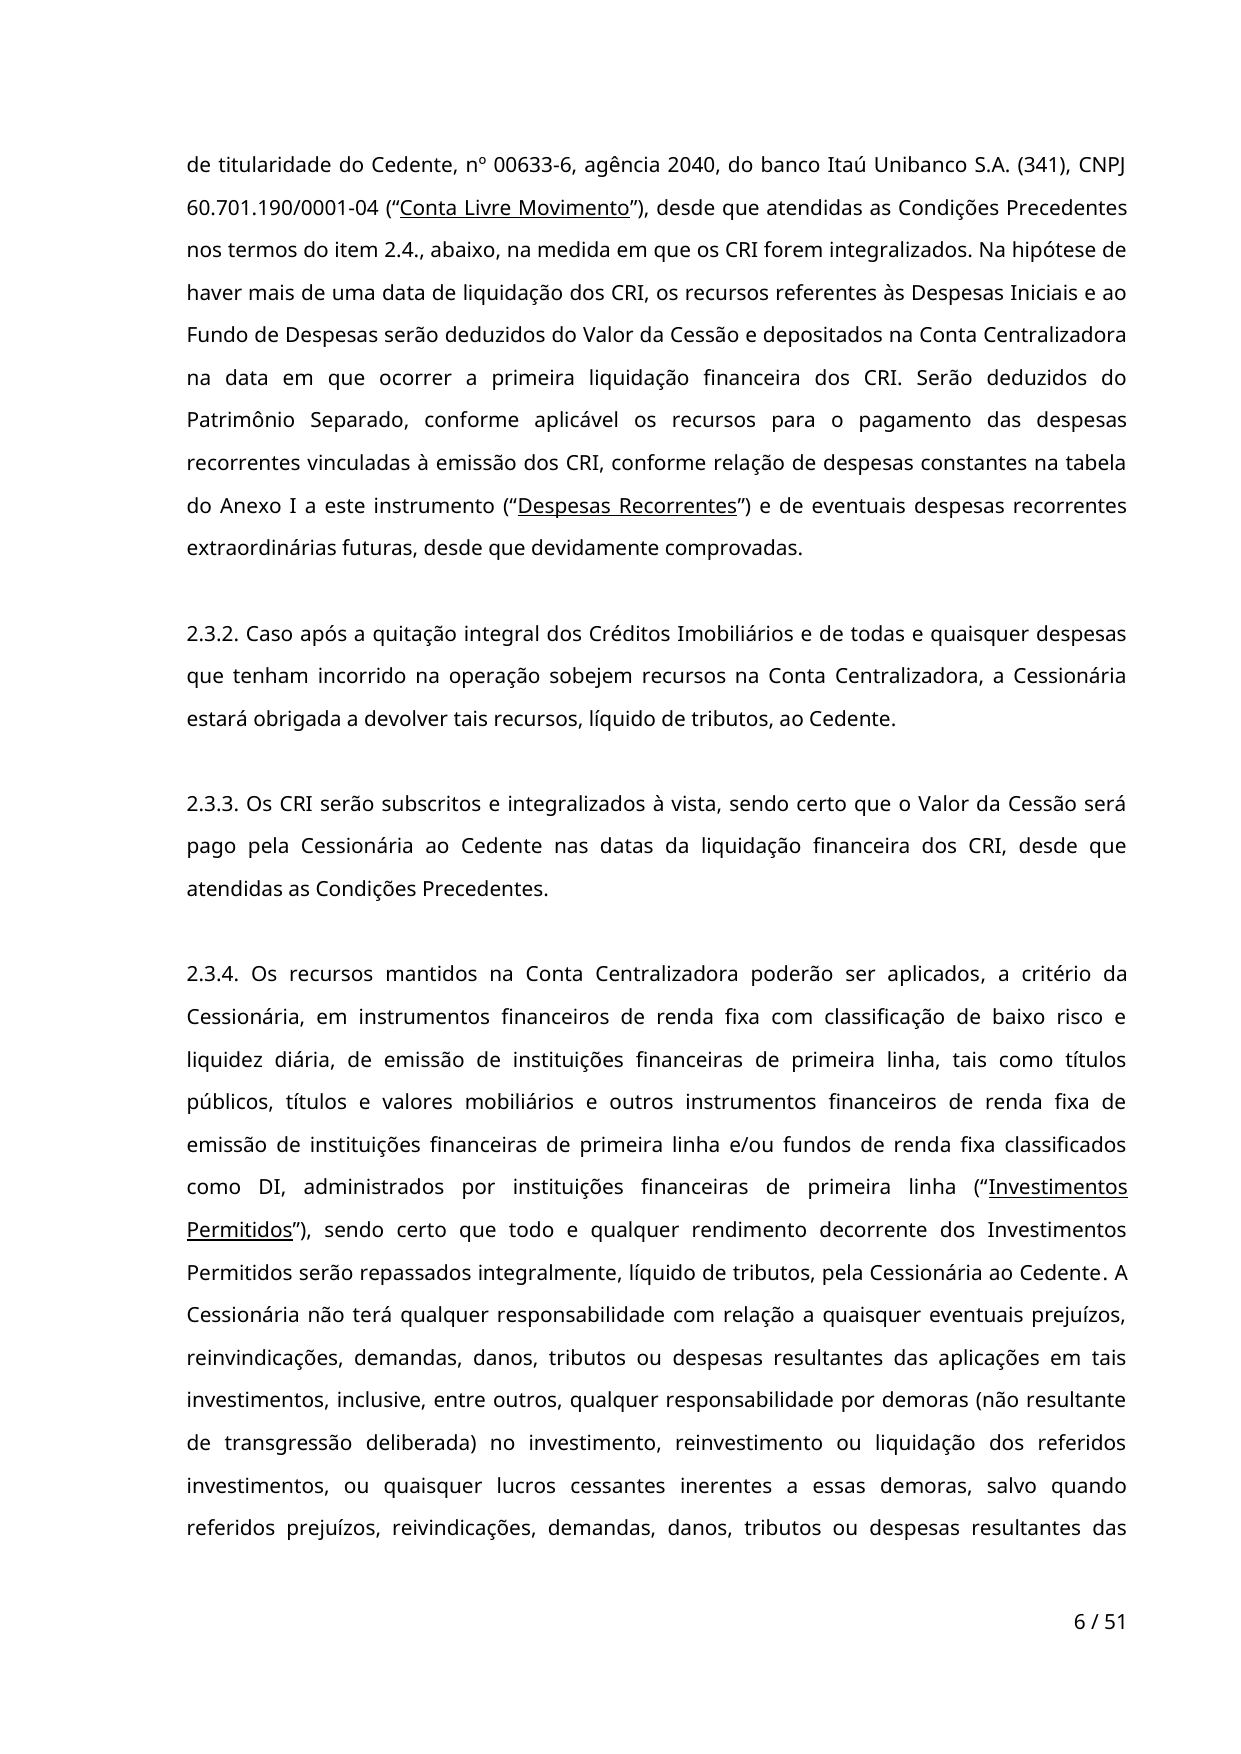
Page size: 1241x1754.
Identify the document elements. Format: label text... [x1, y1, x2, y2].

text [186, 150, 1128, 562]
text 2.3.2. Caso após a quitação integral dos Créditos Imobiliários e de todas e quaisquer despesas que tenham incorrido na operação sobejem recursos na Conta Centralizadora, a Cessionária estará obrigada a devolver tais recursos, líquido de tributos, ao Cedente. [186, 619, 1128, 732]
text 2.3.3. Os CRI serão subscritos e integralizados à vista, sendo certo que o Valor da Cessão será pago pela Cessionária ao Cedente nas datas da liquidação financeira dos CRI, desde que atendidas as Condições Precedentes. [186, 789, 1128, 903]
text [186, 959, 1128, 1542]
